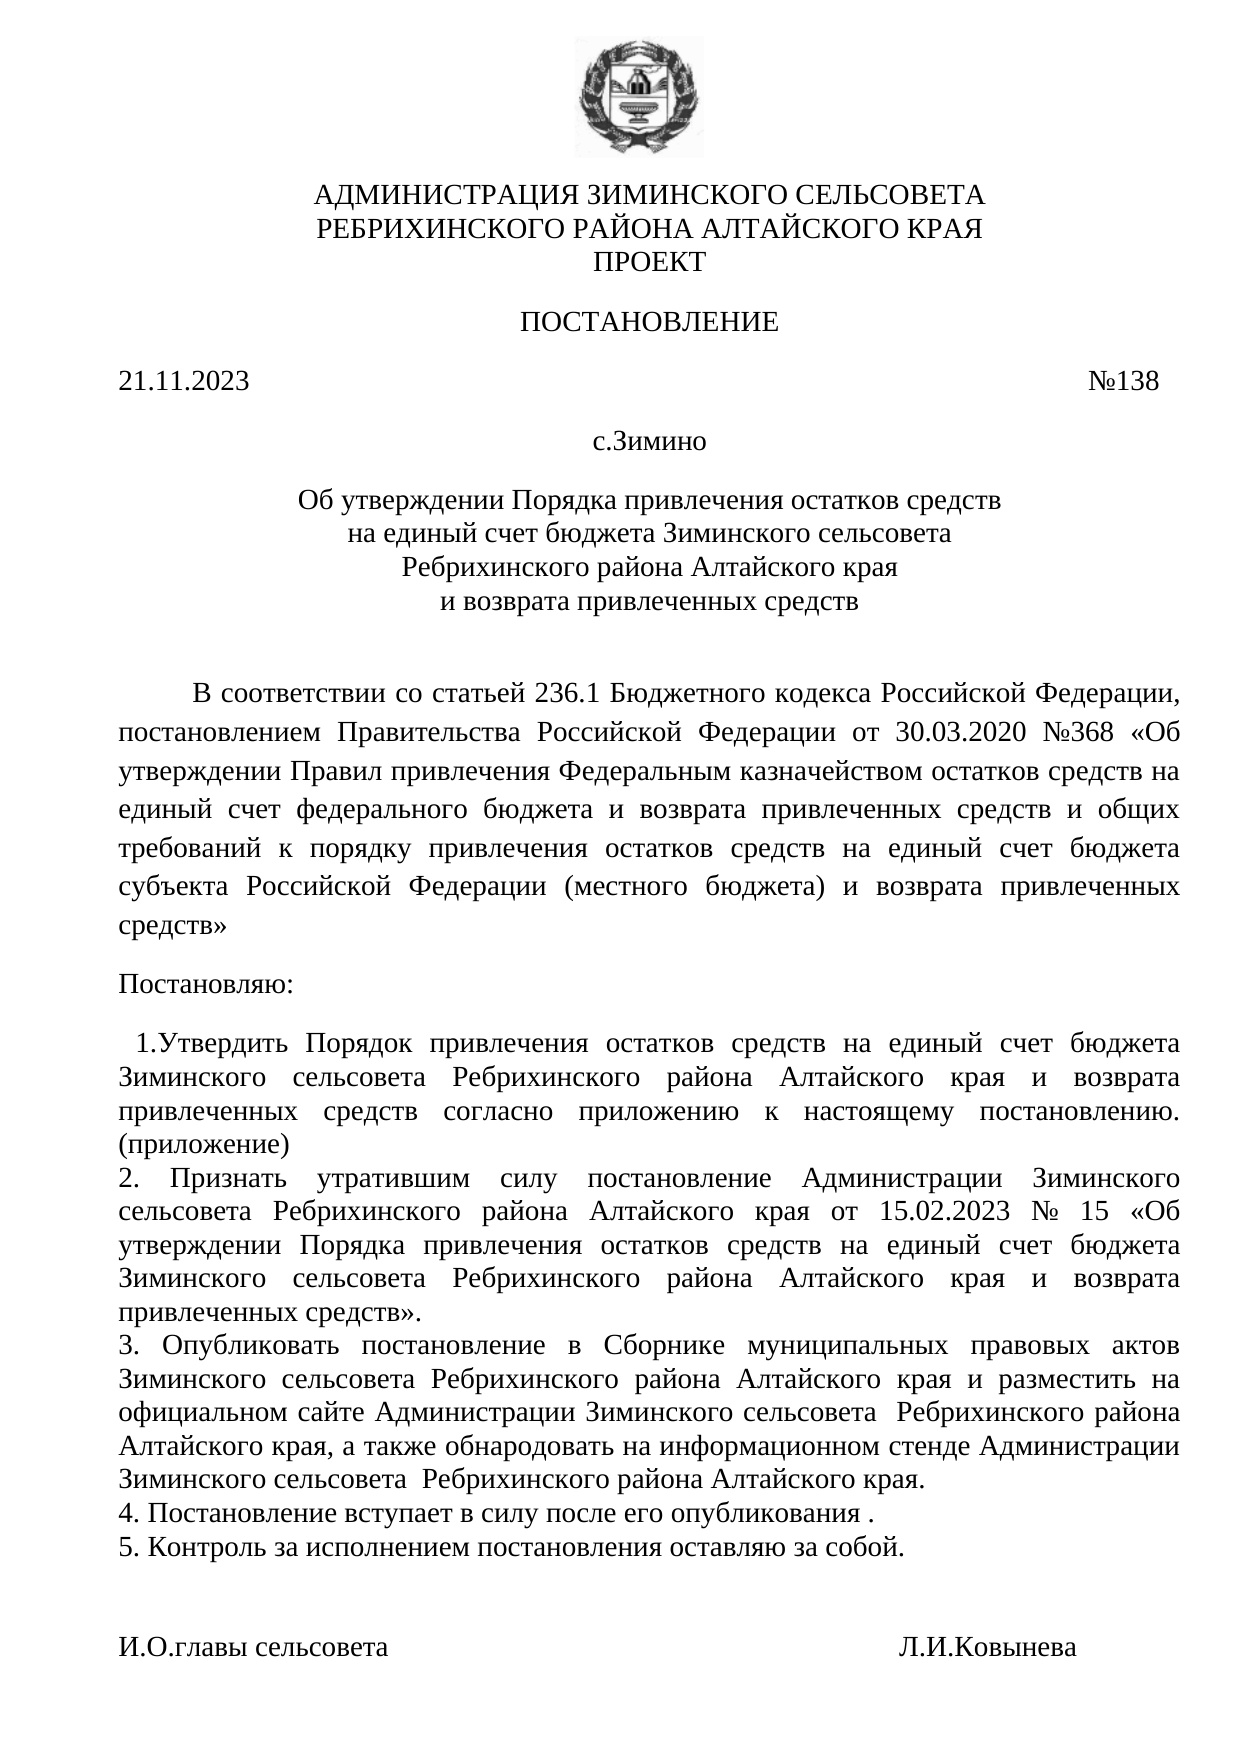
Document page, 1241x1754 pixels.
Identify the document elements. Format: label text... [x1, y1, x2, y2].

text Постановляю: [118, 966, 1181, 1000]
text 4. Постановление вступает в силу после его опубликования . [118, 1495, 1181, 1529]
text 2. Признать утратившим силу постановление Администрации Зиминского сельсовета Ребрихинского района Алтайского края от 15.02.2023 № 15 «Об утверждении Порядка привлечения остатков средств на единый счет бюджета Зиминского сельсовета Ребрихинского района Алтайского края и возврата привлеченных средств». [118, 1160, 1181, 1327]
text с.Зимино [118, 423, 1181, 456]
text 21.11.2023 №138 [118, 363, 1181, 397]
text ПРОЕКТ [118, 244, 1181, 278]
text ПОСТАНОВЛЕНИЕ [118, 304, 1181, 337]
text и возврата привлеченных средств [118, 583, 1181, 616]
text 1.Утвердить Порядок привлечения остатков средств на единый счет бюджета Зиминского сельсовета Ребрихинского района Алтайского края и возврата привлеченных средств согласно приложению к настоящему постановлению.(приложение) [118, 1026, 1181, 1160]
text на единый счет бюджета Зиминского сельсовета [118, 516, 1181, 549]
text 5. Контроль за исполнением постановления оставляю за собой. [118, 1529, 1181, 1562]
text Об утверждении Порядка привлечения остатков средств [118, 482, 1181, 516]
text И.О.главы сельсовета Л.И.Ковынева [118, 1629, 1181, 1663]
text 3. Опубликовать постановление в Сборнике муниципальных правовых актов Зиминского сельсовета Ребрихинского района Алтайского края и разместить на официальном сайте Администрации Зиминского сельсовета Ребрихинского района Алтайского края, а также обнародовать на информационном стенде Администрации Зиминского сельсовета Ребрихинского района Алтайского края. [118, 1327, 1181, 1495]
text Ребрихинского района Алтайского края [118, 549, 1181, 583]
text РЕБРИХИНСКОГО РАЙОНА АЛТАЙСКОГО КРАЯ [118, 211, 1181, 244]
text АДМИНИСТРАЦИЯ ЗИМИНСКОГО СЕЛЬСОВЕТА [118, 177, 1181, 211]
text В соответствии со статьей 236.1 Бюджетного кодекса Российской Федерации, постановлением Правительства Российской Федерации от 30.03.2020 №368 «Об утверждении Правил привлечения Федеральным казначейством остатков средств на единый счет федерального бюджета и возврата привлеченных средств и общих требований к порядку привлечения остатков средств на единый счет бюджета субъекта Российской Федерации (местного бюджета) и возврата привлеченных средств» [118, 676, 1181, 940]
